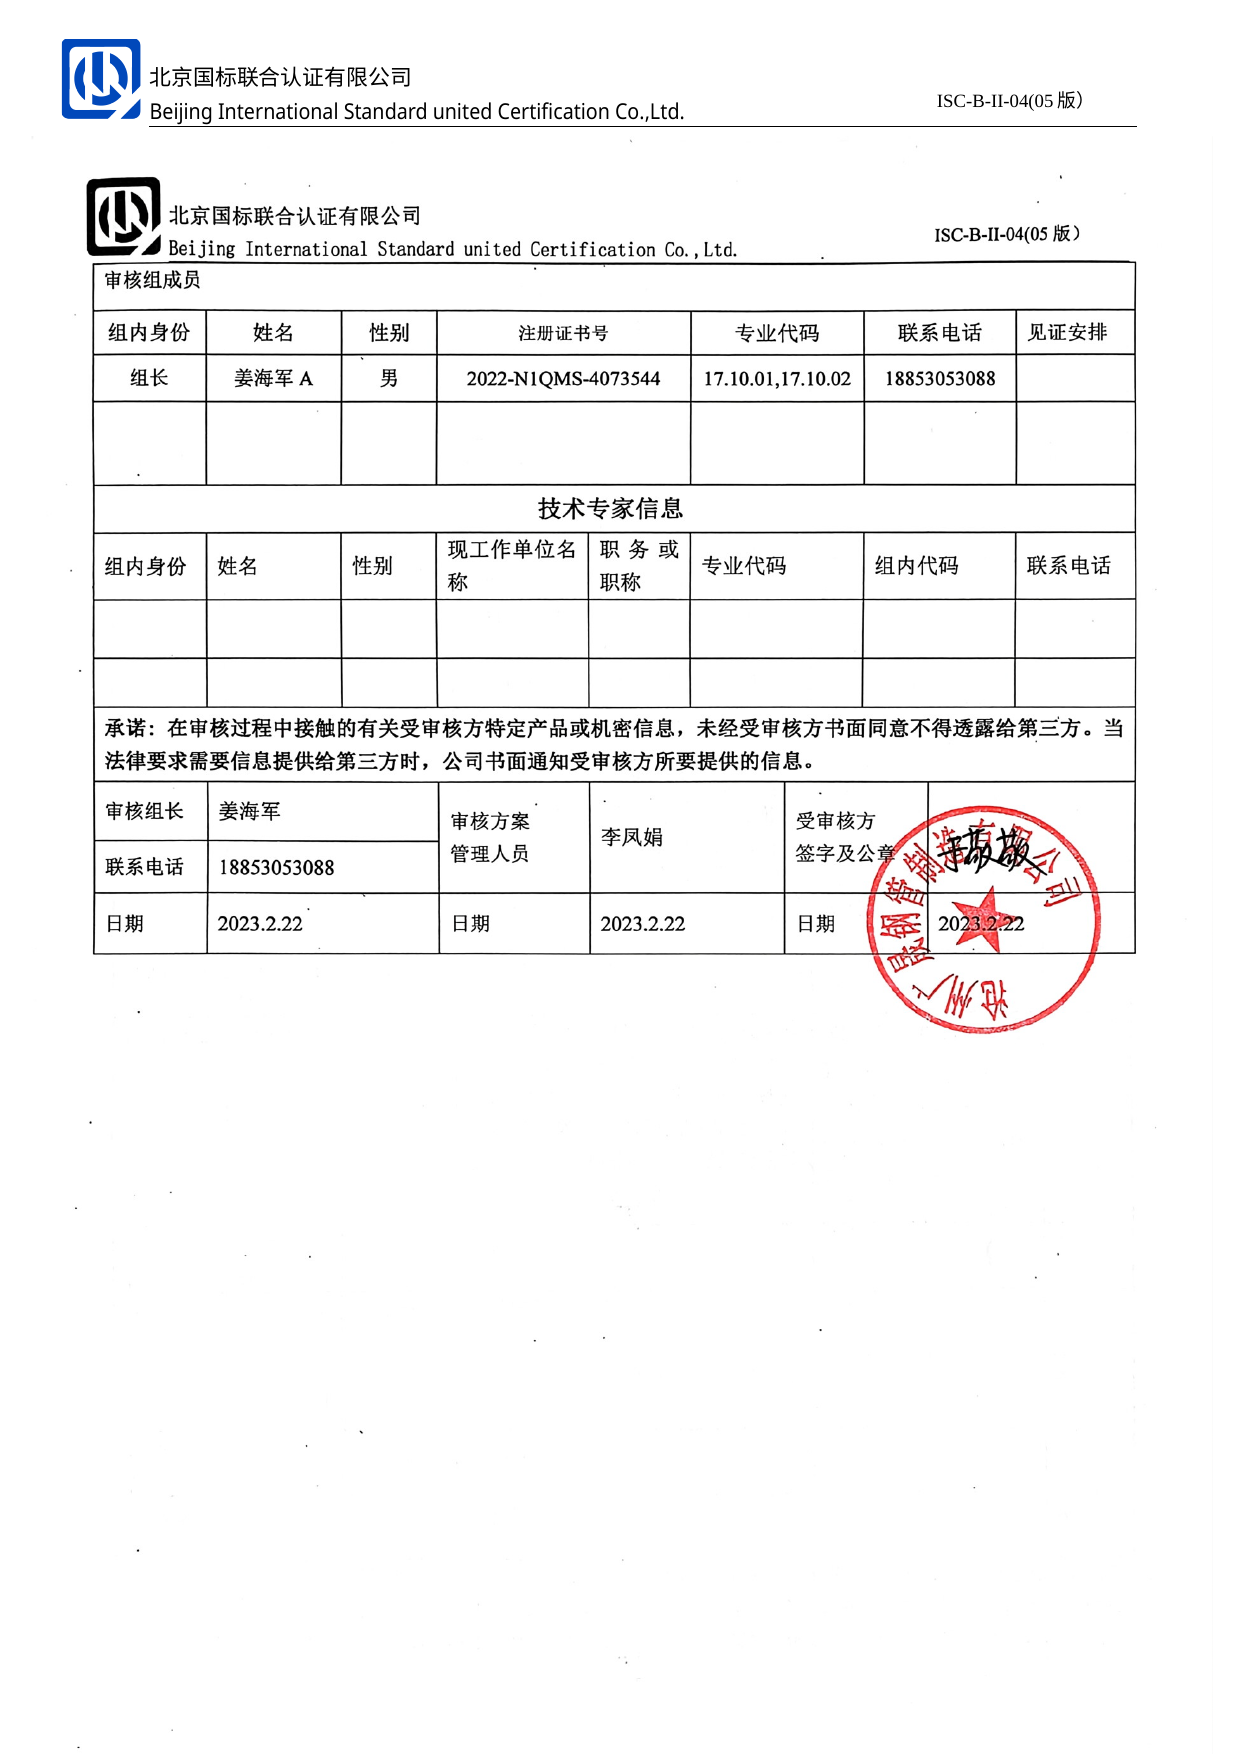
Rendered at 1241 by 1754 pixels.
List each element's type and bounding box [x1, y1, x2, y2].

picture [61, 39, 141, 119]
picture [31, 136, 1213, 1754]
